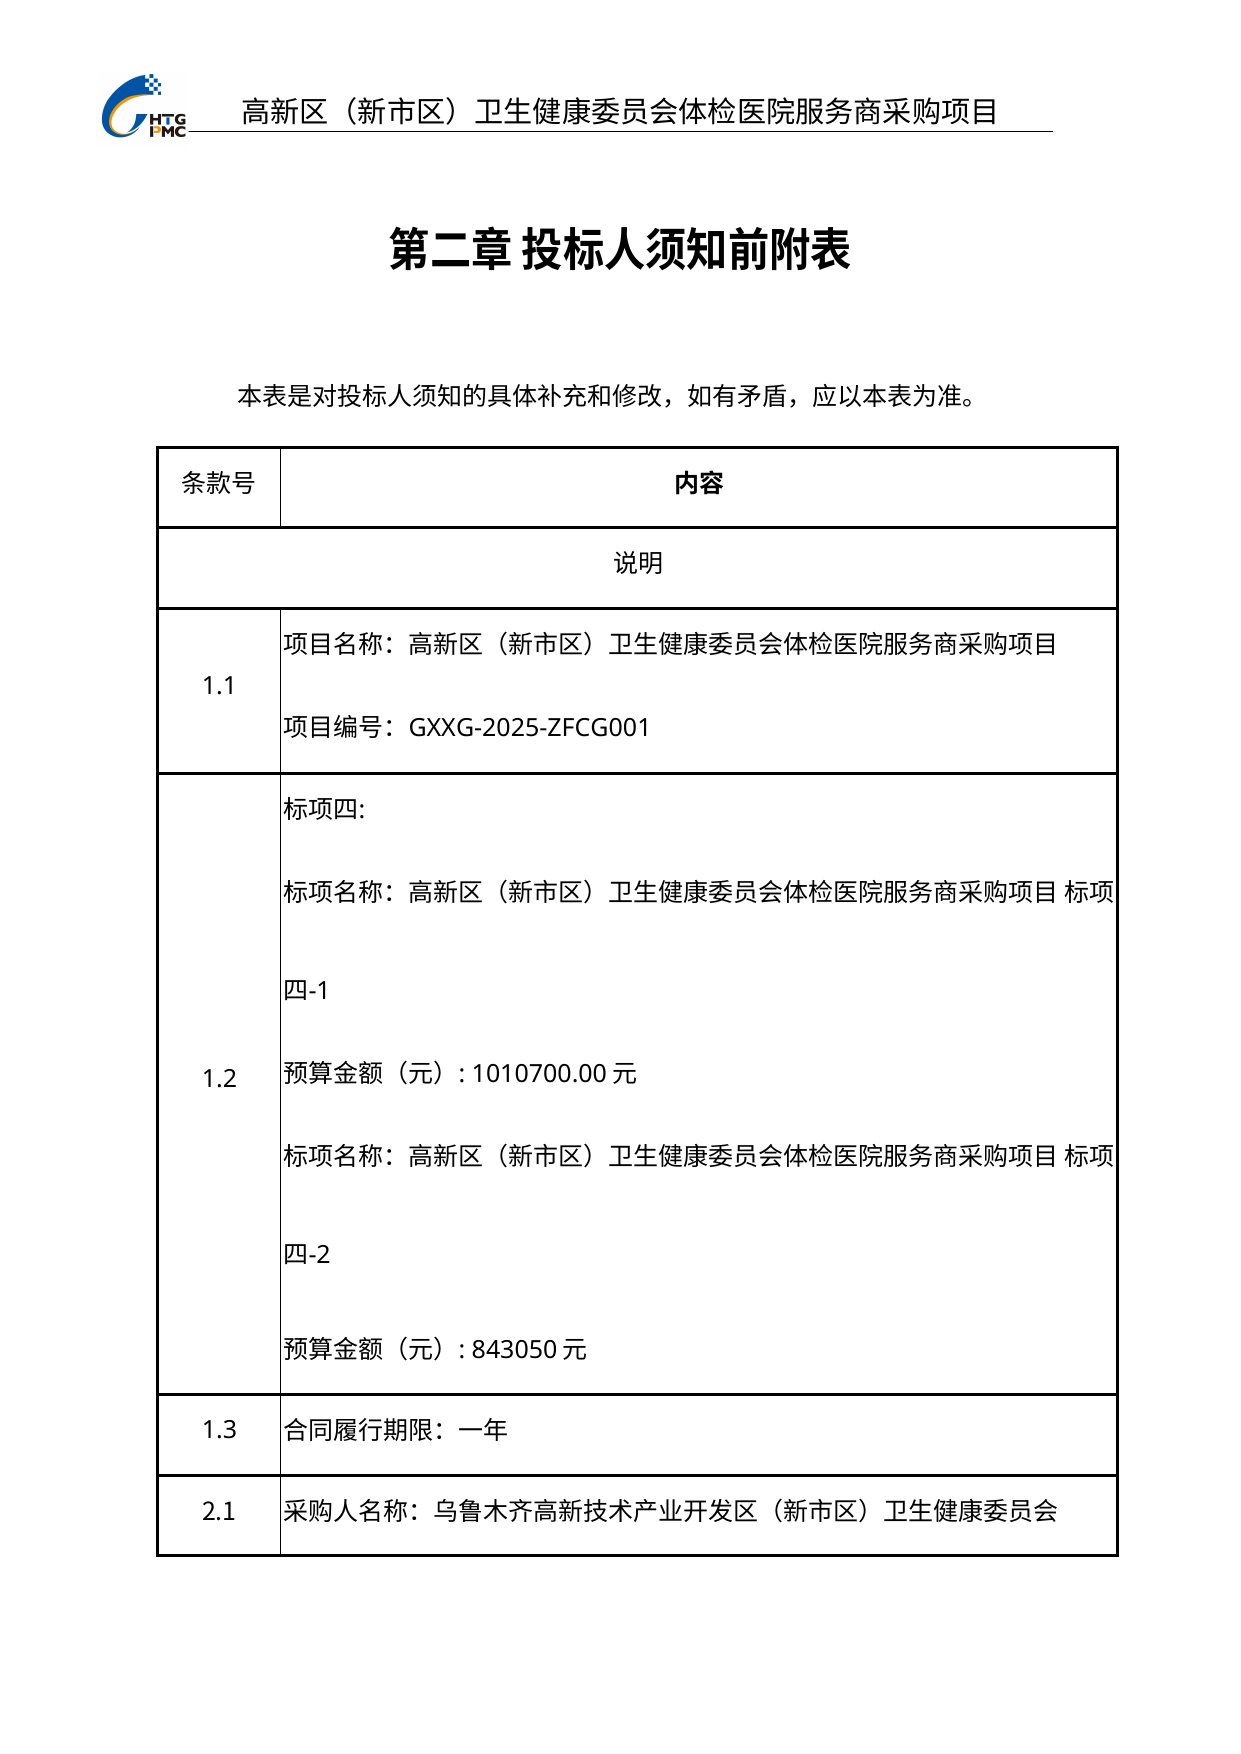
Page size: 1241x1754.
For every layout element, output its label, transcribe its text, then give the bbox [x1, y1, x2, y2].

text 本表是对投标人须知的具体补充和修改，如有矛盾，应以本表为准。 [187, 362, 1053, 427]
table_header 内容 [281, 449, 1116, 526]
table_header 条款号 [159, 449, 280, 526]
table_cell 2.1 [159, 1477, 280, 1554]
table_cell 项目名称：高新区（新市区）卫生健康委员会体检医院服务商采购项目 项目编号：GXXG-2025-ZFCG001 [281, 610, 1116, 772]
table_cell 合同履行期限：一年 [281, 1396, 1116, 1473]
table_cell 1.2 [159, 775, 280, 1393]
table_cell 采购人名称：乌鲁木齐高新技术产业开发区（新市区）卫生健康委员会 联系人：郭静静 联系电话：0991-6623652 地址：新疆乌鲁木齐高新区（新市区)四平路2288号创新广场B座 [281, 1477, 1116, 1554]
picture [98, 72, 189, 148]
subtitle 第二章 投标人须知前附表 [187, 197, 1053, 295]
table_cell 1.3 [159, 1396, 280, 1473]
table_cell 说明 [159, 529, 1116, 607]
table_cell 1.1 [159, 610, 280, 772]
table_cell 标项四: 标项名称：高新区（新市区）卫生健康委员会体检医院服务商采购项目 标项四-1 预算金额（元）: 1010700.00元 标项名称：高新区（新市区）卫生健康委员会体检医院服务商采购项目 标项四-2 预算金额（元）: 843050元 [281, 775, 1116, 1393]
